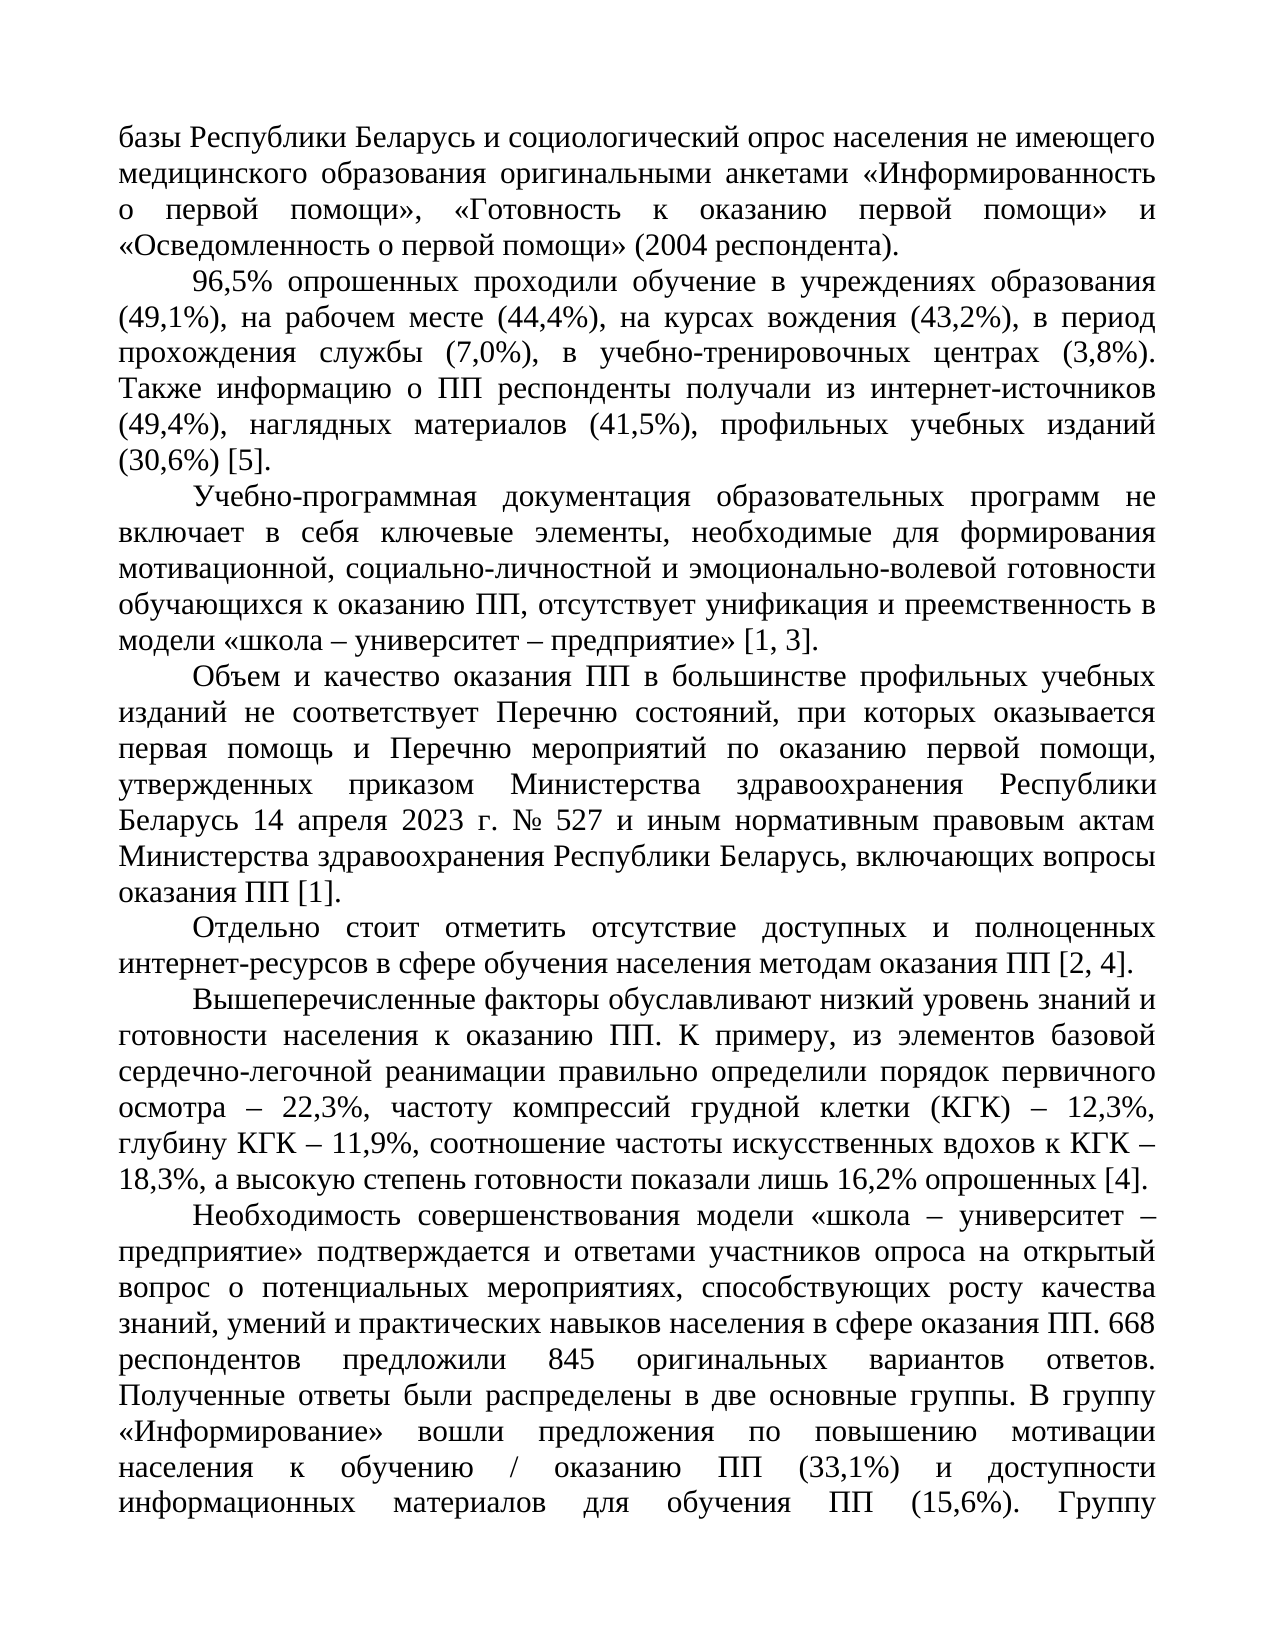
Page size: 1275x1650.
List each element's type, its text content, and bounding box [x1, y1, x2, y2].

text Вышеперечисленные факторы обуславливают низкий уровень знаний и готовности населения к оказанию ПП. К примеру, из элементов базовой сердечно-легочной реанимации правильно определили порядок первичного осмотра – 22,3%, частоту компрессий грудной клетки (КГК) – 12,3%, глубину КГК – 11,9%, соотношение частоты искусственных вдохов к КГК – 18,3%, а высокую степень готовности показали лишь 16,2% опрошенных [4]. [118, 981, 1157, 1196]
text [118, 118, 1157, 262]
text 96,5% опрошенных проходили обучение в учреждениях образования (49,1%), на рабочем месте (44,4%), на курсах вождения (43,2%), в период прохождения службы (7,0%), в учебно-тренировочных центрах (3,8%). Также информацию о ПП респонденты получали из интернет-источников (49,4%), наглядных материалов (41,5%), профильных учебных изданий (30,6%) [5]. [118, 262, 1157, 477]
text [118, 1196, 1157, 1520]
text Отдельно стоит отметить отсутствие доступных и полноценных интернет-ресурсов в сфере обучения населения методам оказания ПП [2, 4]. [118, 909, 1157, 981]
text Объем и качество оказания ПП в большинстве профильных учебных изданий не соответствует Перечню состояний, при которых оказывается первая помощь и Перечню мероприятий по оказанию первой помощи, утвержденных приказом Министерства здравоохранения Республики Беларусь 14 апреля 2023 г. № 527 и иным нормативным правовым актам Министерства здравоохранения Республики Беларусь, включающих вопросы оказания ПП [1]. [118, 657, 1157, 909]
text Учебно-программная документация образовательных программ не включает в себя ключевые элементы, необходимые для формирования мотивационной, социально-личностной и эмоционально-волевой готовности обучающихся к оказанию ПП, отсутствует унификация и преемственность в модели «школа – университет – предприятие» [1, 3]. [118, 477, 1157, 657]
